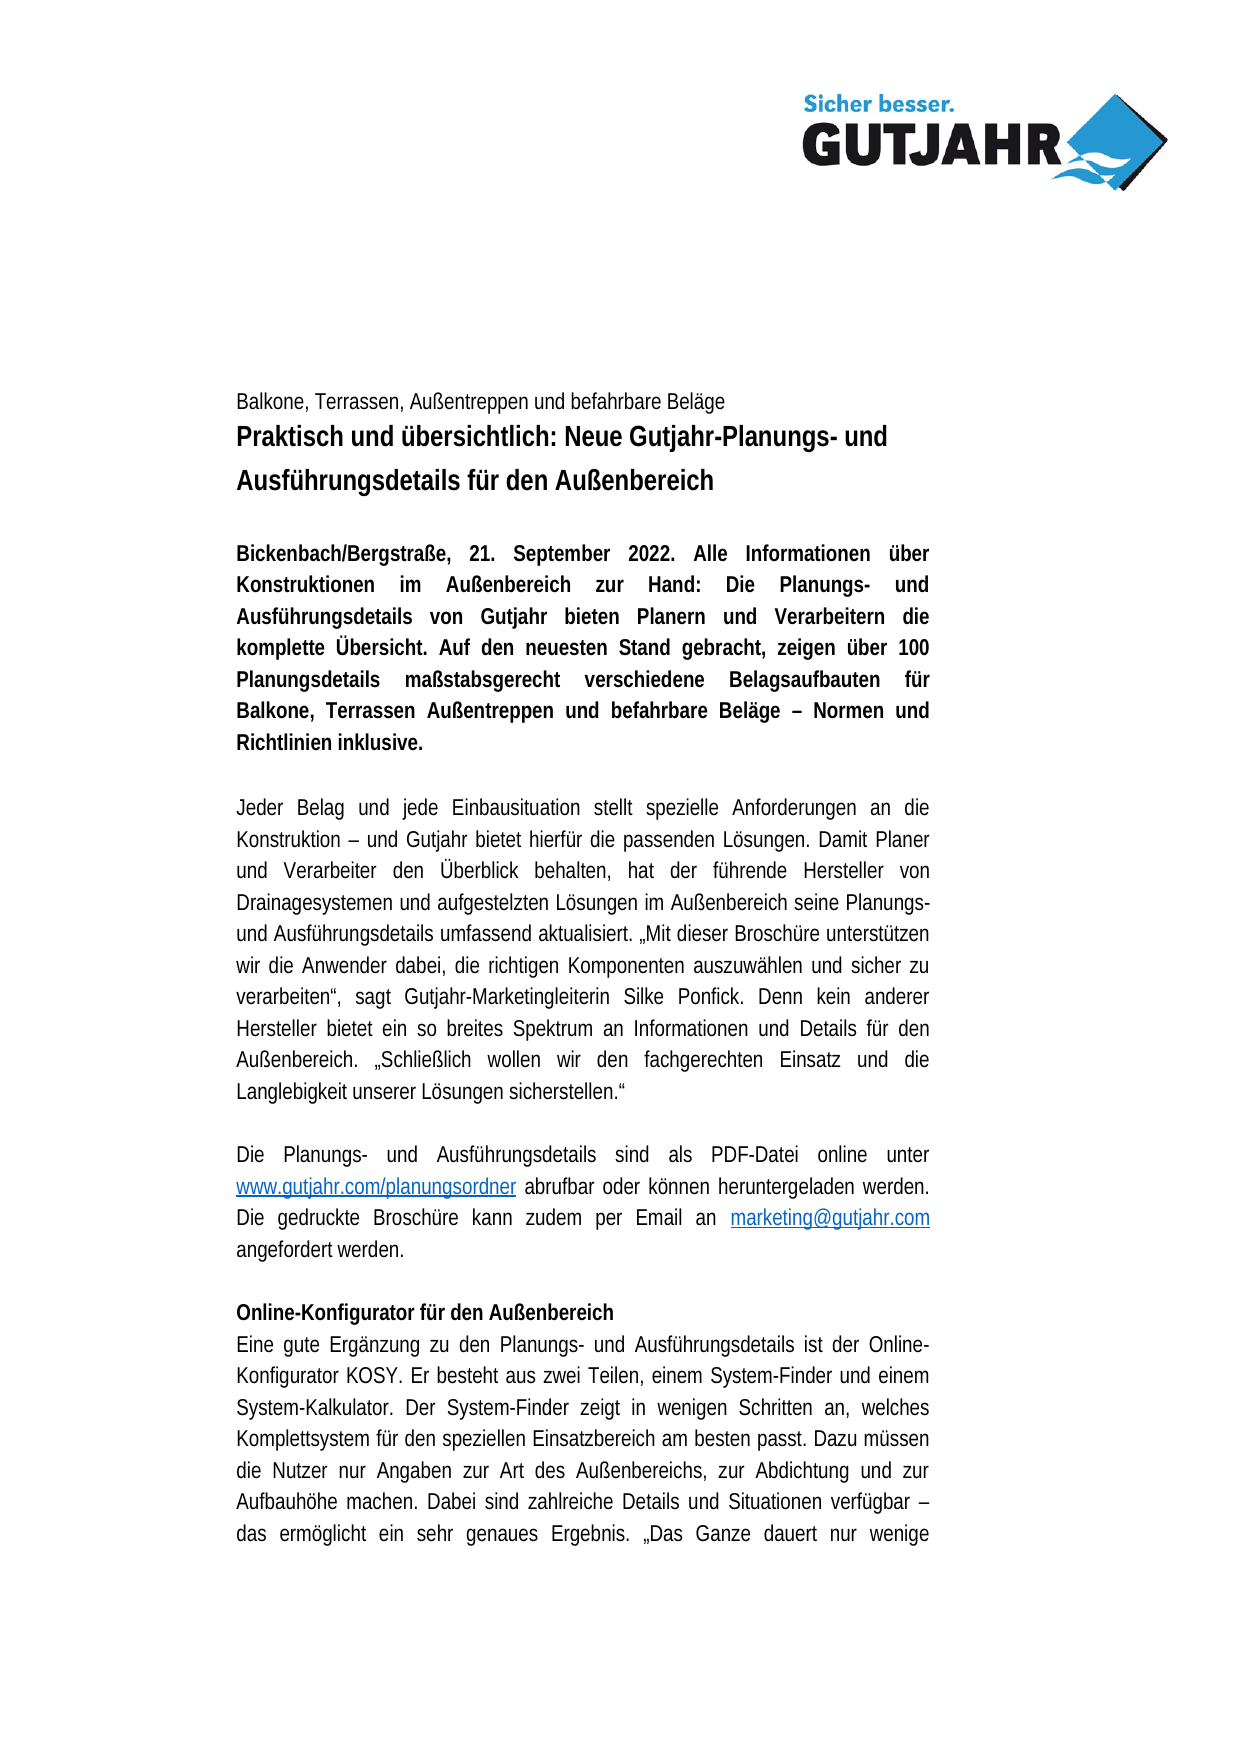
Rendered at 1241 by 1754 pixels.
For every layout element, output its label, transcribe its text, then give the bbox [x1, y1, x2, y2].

text Bickenbach/Bergstraße, 21. September 2022. Alle Informationen über Konstruktionen im Außenbereich zur Hand: Die Planungs- und Ausführungsdetails von Gutjahr bieten Planern und Verarbeitern die komplette Übersicht. Auf den neuesten Stand gebracht, zeigen über 100 Planungsdetails maßstabsgerecht verschiedene Belagsaufbauten für Balkone, Terrassen Außentreppen und befahrbare Beläge – Normen und Richtlinien inklusive. [236, 540, 930, 755]
picture [799, 91, 1168, 191]
text Balkone, Terrassen, Außentreppen und befahrbare Beläge [236, 388, 930, 414]
text Die Planungs- und Ausführungsdetails sind als PDF-Datei online unter www.gutjahr.com/planungsordner abrufbar oder können heruntergeladen werden. Die gedruckte Broschüre kann zudem per Email an marketing@gutjahr.com angefordert werden. [236, 1141, 930, 1262]
text Jeder Belag und jede Einbausituation stellt spezielle Anforderungen an die Konstruktion – und Gutjahr bietet hierfür die passenden Lösungen. Damit Planer und Verarbeiter den Überblick behalten, hat der führende Hersteller von Drainagesystemen und aufgestelzten Lösungen im Außenbereich seine Planungs- und Ausführungsdetails umfassend aktualisiert. „Mit dieser Broschüre unterstützen wir die Anwender dabei, die richtigen Komponenten auszuwählen und sicher zu verarbeiten“, sagt Gutjahr-Marketingleiterin Silke Ponfick. Denn kein anderer Hersteller bietet ein so breites Spektrum an Informationen und Details für den Außenbereich. „Schließlich wollen wir den fachgerechten Einsatz und die Langlebigkeit unserer Lösungen sicherstellen.“ [236, 794, 930, 1104]
text Praktisch und übersichtlich: Neue Gutjahr-Planungs- und Ausführungsdetails für den Außenbereich [236, 419, 930, 496]
text Online-Konfigurator für den Außenbereich [236, 1299, 930, 1325]
